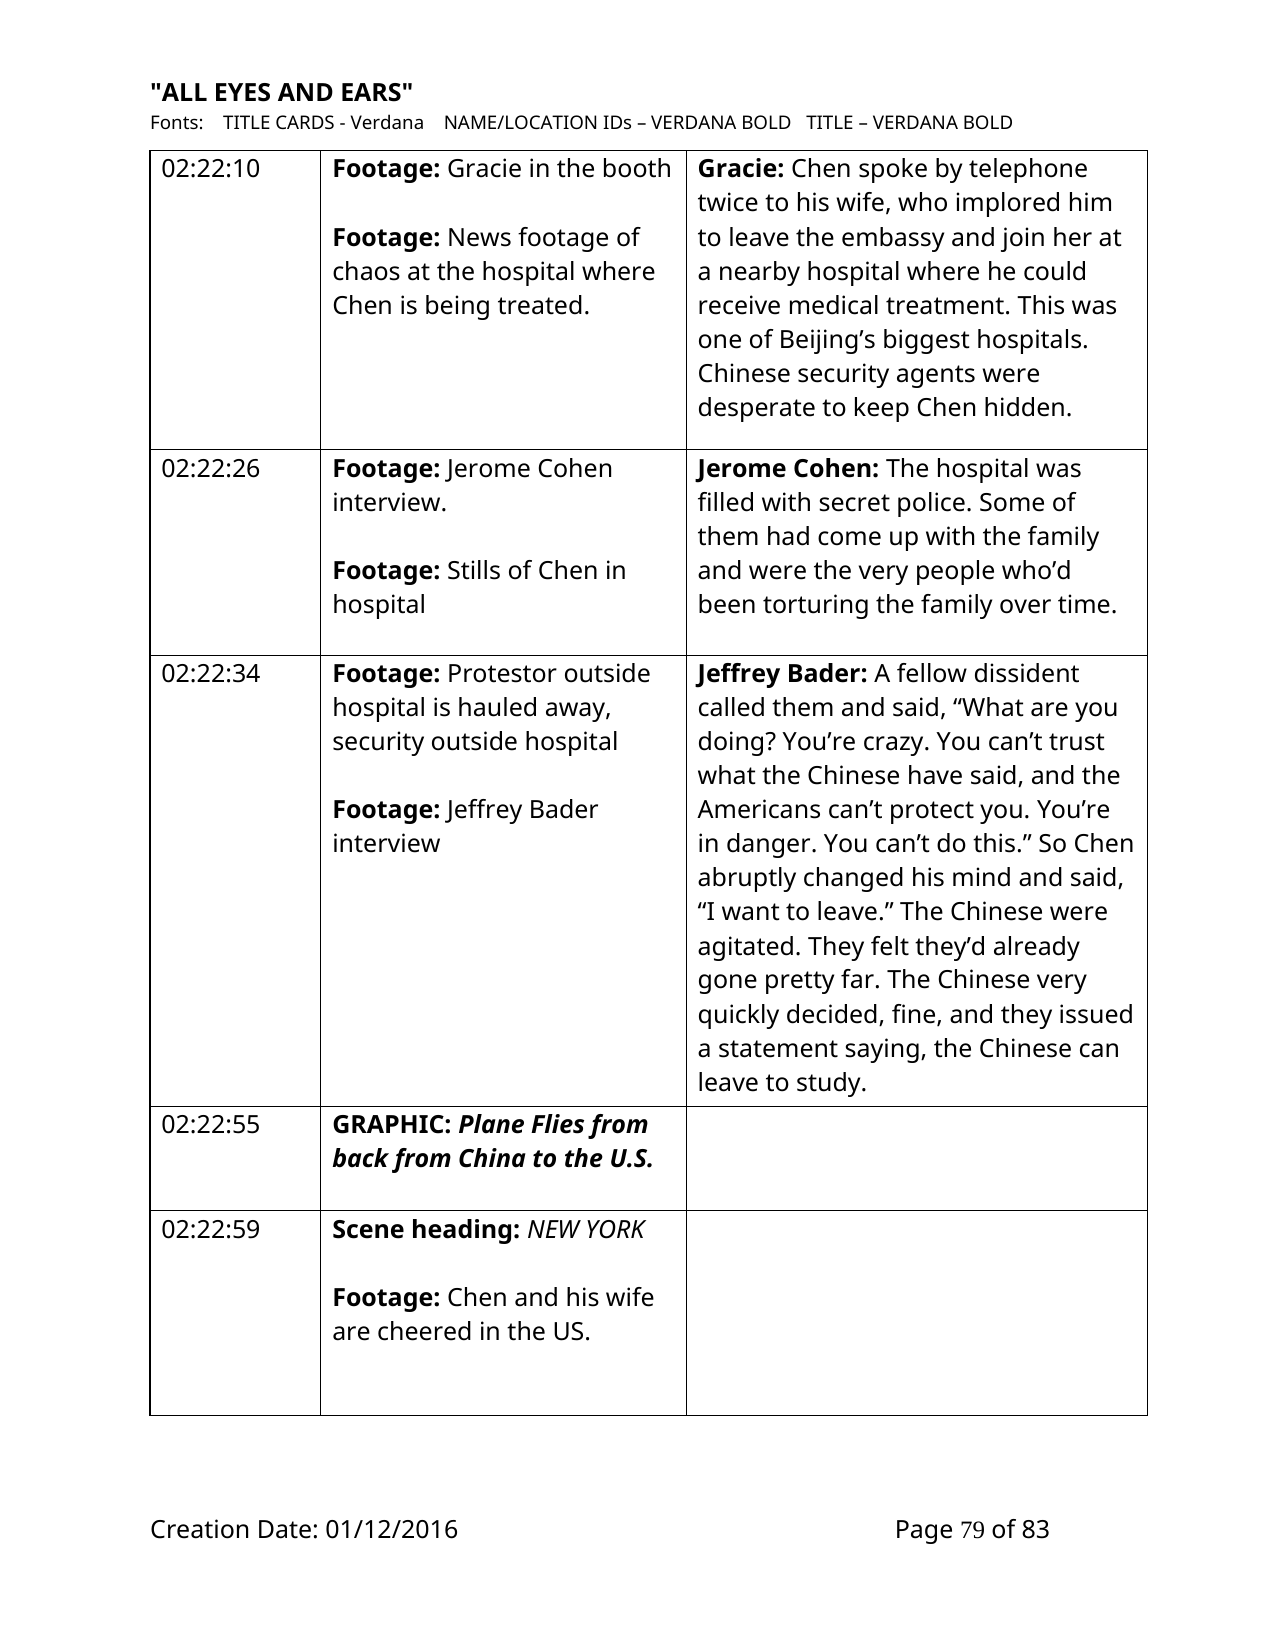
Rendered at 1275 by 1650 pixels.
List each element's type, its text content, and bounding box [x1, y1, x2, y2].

table_cell 02:22:10 [151, 151, 320, 449]
table_cell 02:22:26 [151, 450, 320, 654]
table_cell Jeffrey Bader: A fellow dissident called them and said, “What are you doing? You’re crazy. You can’t trust what the Chinese have said, and the Americans can’t protect you. You’re in danger. You can’t do this.” So Chen abruptly changed his mind and said, “I want to leave.” The Chinese were agitated. They felt they’d already gone pretty far. The Chinese very quickly decided, fine, and they issued a statement saying, the Chinese can leave to study. [687, 656, 1147, 1106]
table_cell Jerome Cohen: The hospital was filled with secret police. Some of them had come up with the family and were the very people who’d been torturing the family over time. [687, 450, 1147, 654]
table_cell 02:22:59 [151, 1211, 320, 1415]
table_cell 02:22:55 [151, 1107, 320, 1210]
table_cell Gracie: Chen spoke by telephone twice to his wife, who implored him to leave the embassy and join her at a nearby hospital where he could receive medical treatment. This was one of Beijing’s biggest hospitals. Chinese security agents were desperate to keep Chen hidden. [687, 151, 1147, 449]
table_cell Footage: Gracie in the booth Footage: News footage of chaos at the hospital where Chen is being treated. [321, 151, 686, 449]
table_cell [687, 1107, 1147, 1210]
table_cell Scene heading: NEW YORK Footage: Chen and his wife are cheered in the US. [321, 1211, 686, 1415]
table_cell Footage: Jerome Cohen interview. Footage: Stills of Chen in hospital [321, 450, 686, 654]
table_cell GRAPHIC: Plane Flies from back from China to the U.S. [321, 1107, 686, 1210]
table_cell [687, 1211, 1147, 1415]
table_cell 02:22:34 [151, 656, 320, 1106]
table_cell Footage: Protestor outside hospital is hauled away, security outside hospital Footage: Jeffrey Bader interview [321, 656, 686, 1106]
